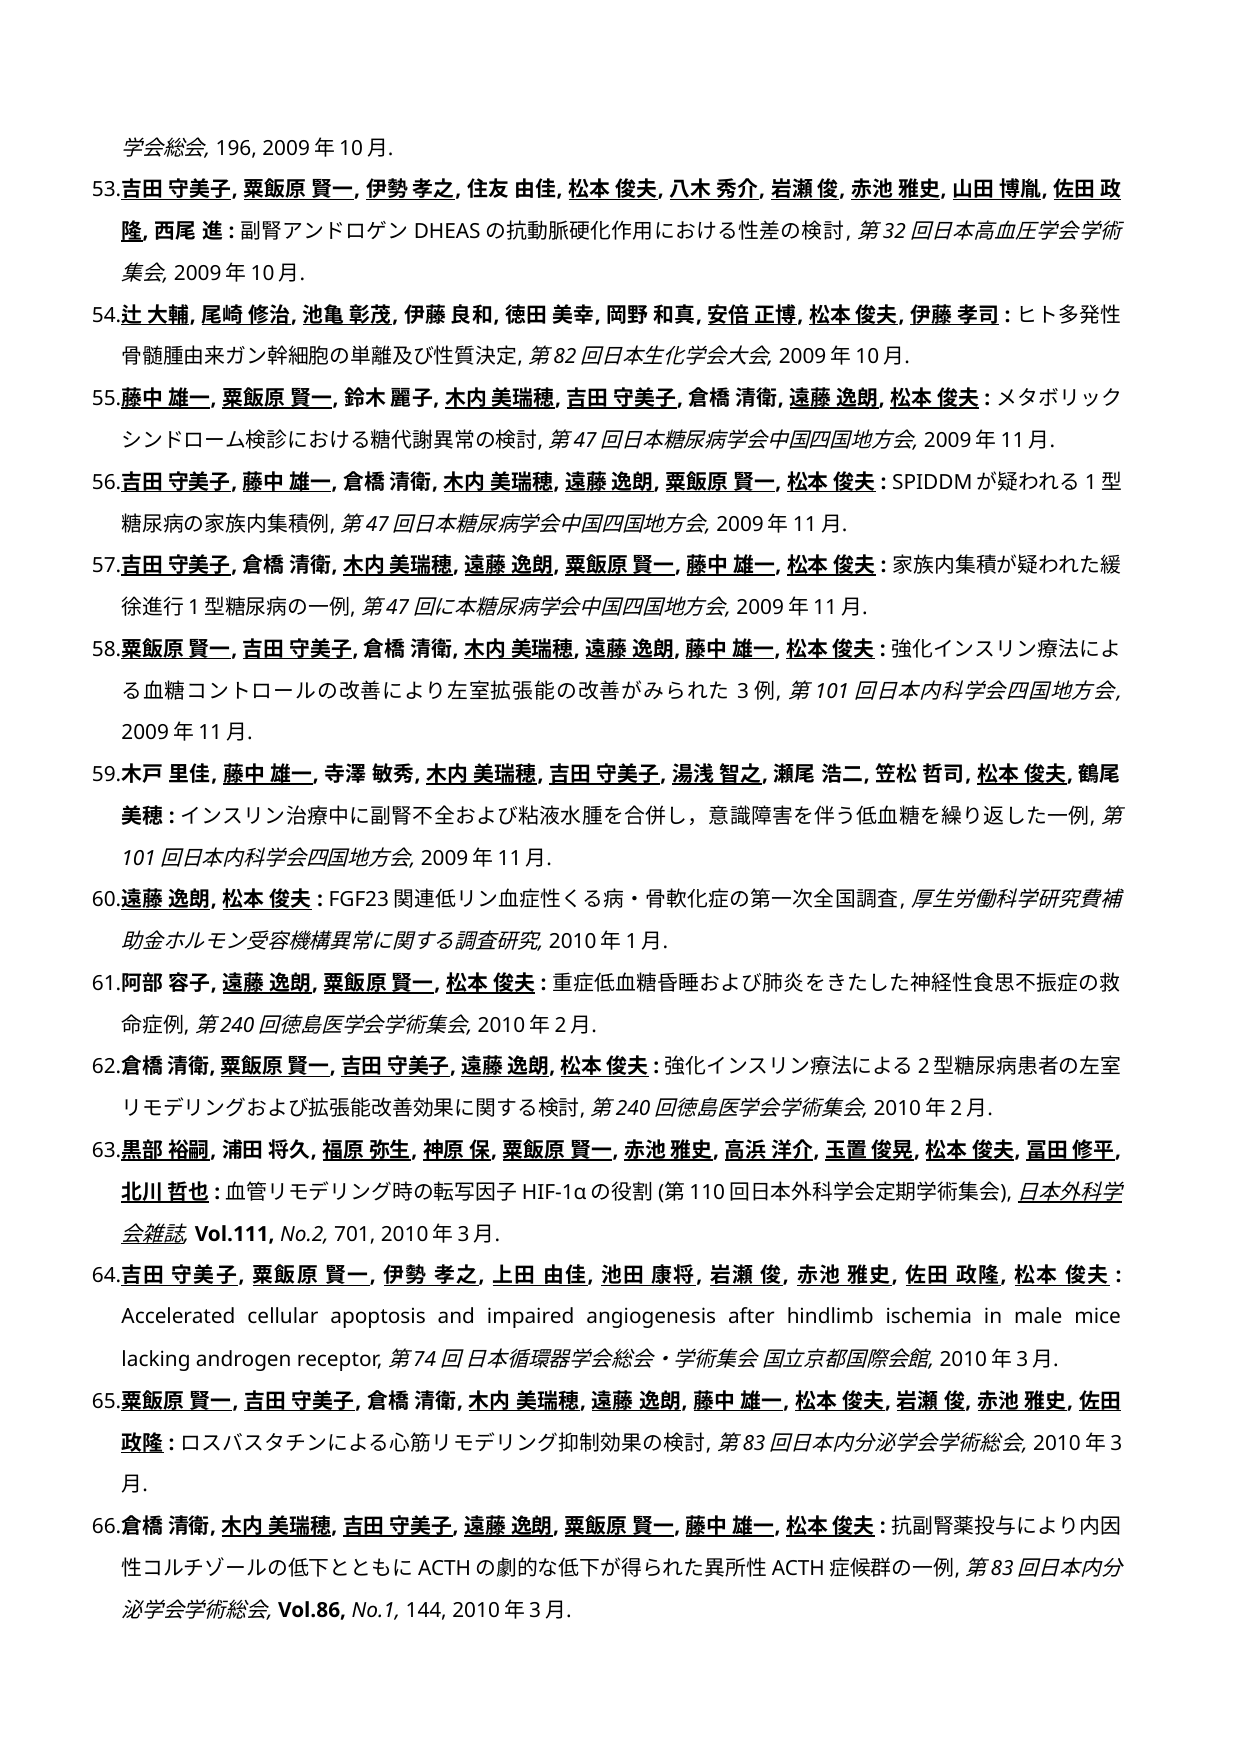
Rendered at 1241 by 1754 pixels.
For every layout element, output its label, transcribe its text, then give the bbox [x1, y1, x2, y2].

list 粟飯原 賢一, 吉田 守美子, 倉橋 清衛, 木内 美瑞穂, 遠藤 逸朗, 藤中 雄一, 松本 俊夫, 岩瀬 俊, 赤池 雅史, 佐田 政隆 : ロスバスタチンによる心筋リモデリング抑制効果の検討, 第83回日本内分泌学会学術総会, 2010年3月. [92, 1378, 1122, 1503]
list 木戸 里佳, 藤中 雄一, 寺澤 敏秀, 木内 美瑞穂, 吉田 守美子, 湯浅 智之, 瀬尾 浩二, 笠松 哲司, 松本 俊夫, 鶴尾 美穂 : インスリン治療中に副腎不全および粘液水腫を合併し，意識障害を伴う低血糖を繰り返した一例, 第101回日本内科学会四国地方会, 2009年11月. [92, 752, 1122, 877]
list 吉田 守美子, 粟飯原 賢一, 伊勢 孝之, 住友 由佳, 松本 俊夫, 八木 秀介, 岩瀬 俊, 赤池 雅史, 山田 博胤, 佐田 政隆, 西尾 進 : 副腎アンドロゲンDHEASの抗動脈硬化作用における性差の検討, 第32回日本高血圧学会学術集会, 2009年10月. [92, 167, 1122, 292]
list 吉田 守美子, 藤中 雄一, 倉橋 清衛, 木内 美瑞穂, 遠藤 逸朗, 粟飯原 賢一, 松本 俊夫 : SPIDDMが疑われる1型糖尿病の家族内集積例, 第47回日本糖尿病学会中国四国地方会, 2009年11月. [92, 459, 1122, 543]
list 遠藤 逸朗, 松本 俊夫 : FGF23関連低リン血症性くる病・骨軟化症の第一次全国調査, 厚生労働科学研究費補助金ホルモン受容機構異常に関する調査研究, 2010年1月. [92, 877, 1122, 961]
list 吉田 守美子, 粟飯原 賢一, 伊勢 孝之, 上田 由佳, 池田 康将, 岩瀬 俊, 赤池 雅史, 佐田 政隆, 松本 俊夫 : Accelerated cellular apoptosis and impaired angiogenesis after hindlimb ischemia in male mice lacking androgen receptor, 第74回 日本循環器学会総会・学術集会 国立京都国際会館, 2010年3月. [92, 1253, 1122, 1378]
list 辻 大輔, 尾崎 修治, 池亀 彰茂, 伊藤 良和, 徳田 美幸, 岡野 和真, 安倍 正博, 松本 俊夫, 伊藤 孝司 : ヒト多発性骨髄腫由来ガン幹細胞の単離及び性質決定, 第82回日本生化学会大会, 2009年10月. [92, 292, 1122, 376]
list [92, 125, 1122, 167]
list 黒部 裕嗣, 浦田 将久, 福原 弥生, 神原 保, 粟飯原 賢一, 赤池 雅史, 高浜 洋介, 玉置 俊晃, 松本 俊夫, 冨田 修平, 北川 哲也 : 血管リモデリング時の転写因子HIF-1αの役割 (第110回日本外科学会定期学術集会), 日本外科学会雑誌, Vol.111, No.2, 701, 2010年3月. [92, 1128, 1122, 1253]
list 倉橋 清衛, 粟飯原 賢一, 吉田 守美子, 遠藤 逸朗, 松本 俊夫 : 強化インスリン療法による2型糖尿病患者の左室リモデリングおよび拡張能改善効果に関する検討, 第240回徳島医学会学術集会, 2010年2月. [92, 1044, 1122, 1128]
list 吉田 守美子, 倉橋 清衛, 木内 美瑞穂, 遠藤 逸朗, 粟飯原 賢一, 藤中 雄一, 松本 俊夫 : 家族内集積が疑われた緩徐進行1型糖尿病の一例, 第47回に本糖尿病学会中国四国地方会, 2009年11月. [92, 543, 1122, 626]
list 倉橋 清衛, 木内 美瑞穂, 吉田 守美子, 遠藤 逸朗, 粟飯原 賢一, 藤中 雄一, 松本 俊夫 : 抗副腎薬投与により内因性コルチゾールの低下とともにACTHの劇的な低下が得られた異所性ACTH症候群の一例, 第83回日本内分泌学会学術総会, Vol.86, No.1, 144, 2010年3月. [92, 1503, 1122, 1629]
list 粟飯原 賢一, 吉田 守美子, 倉橋 清衛, 木内 美瑞穂, 遠藤 逸朗, 藤中 雄一, 松本 俊夫 : 強化インスリン療法による血糖コントロールの改善により左室拡張能の改善がみられた3例, 第101回日本内科学会四国地方会, 2009年11月. [92, 626, 1122, 752]
list 藤中 雄一, 粟飯原 賢一, 鈴木 麗子, 木内 美瑞穂, 吉田 守美子, 倉橋 清衛, 遠藤 逸朗, 松本 俊夫 : メタボリックシンドローム検診における糖代謝異常の検討, 第47回日本糖尿病学会中国四国地方会, 2009年11月. [92, 376, 1122, 459]
list 阿部 容子, 遠藤 逸朗, 粟飯原 賢一, 松本 俊夫 : 重症低血糖昏睡および肺炎をきたした神経性食思不振症の救命症例, 第240回徳島医学会学術集会, 2010年2月. [92, 961, 1122, 1044]
